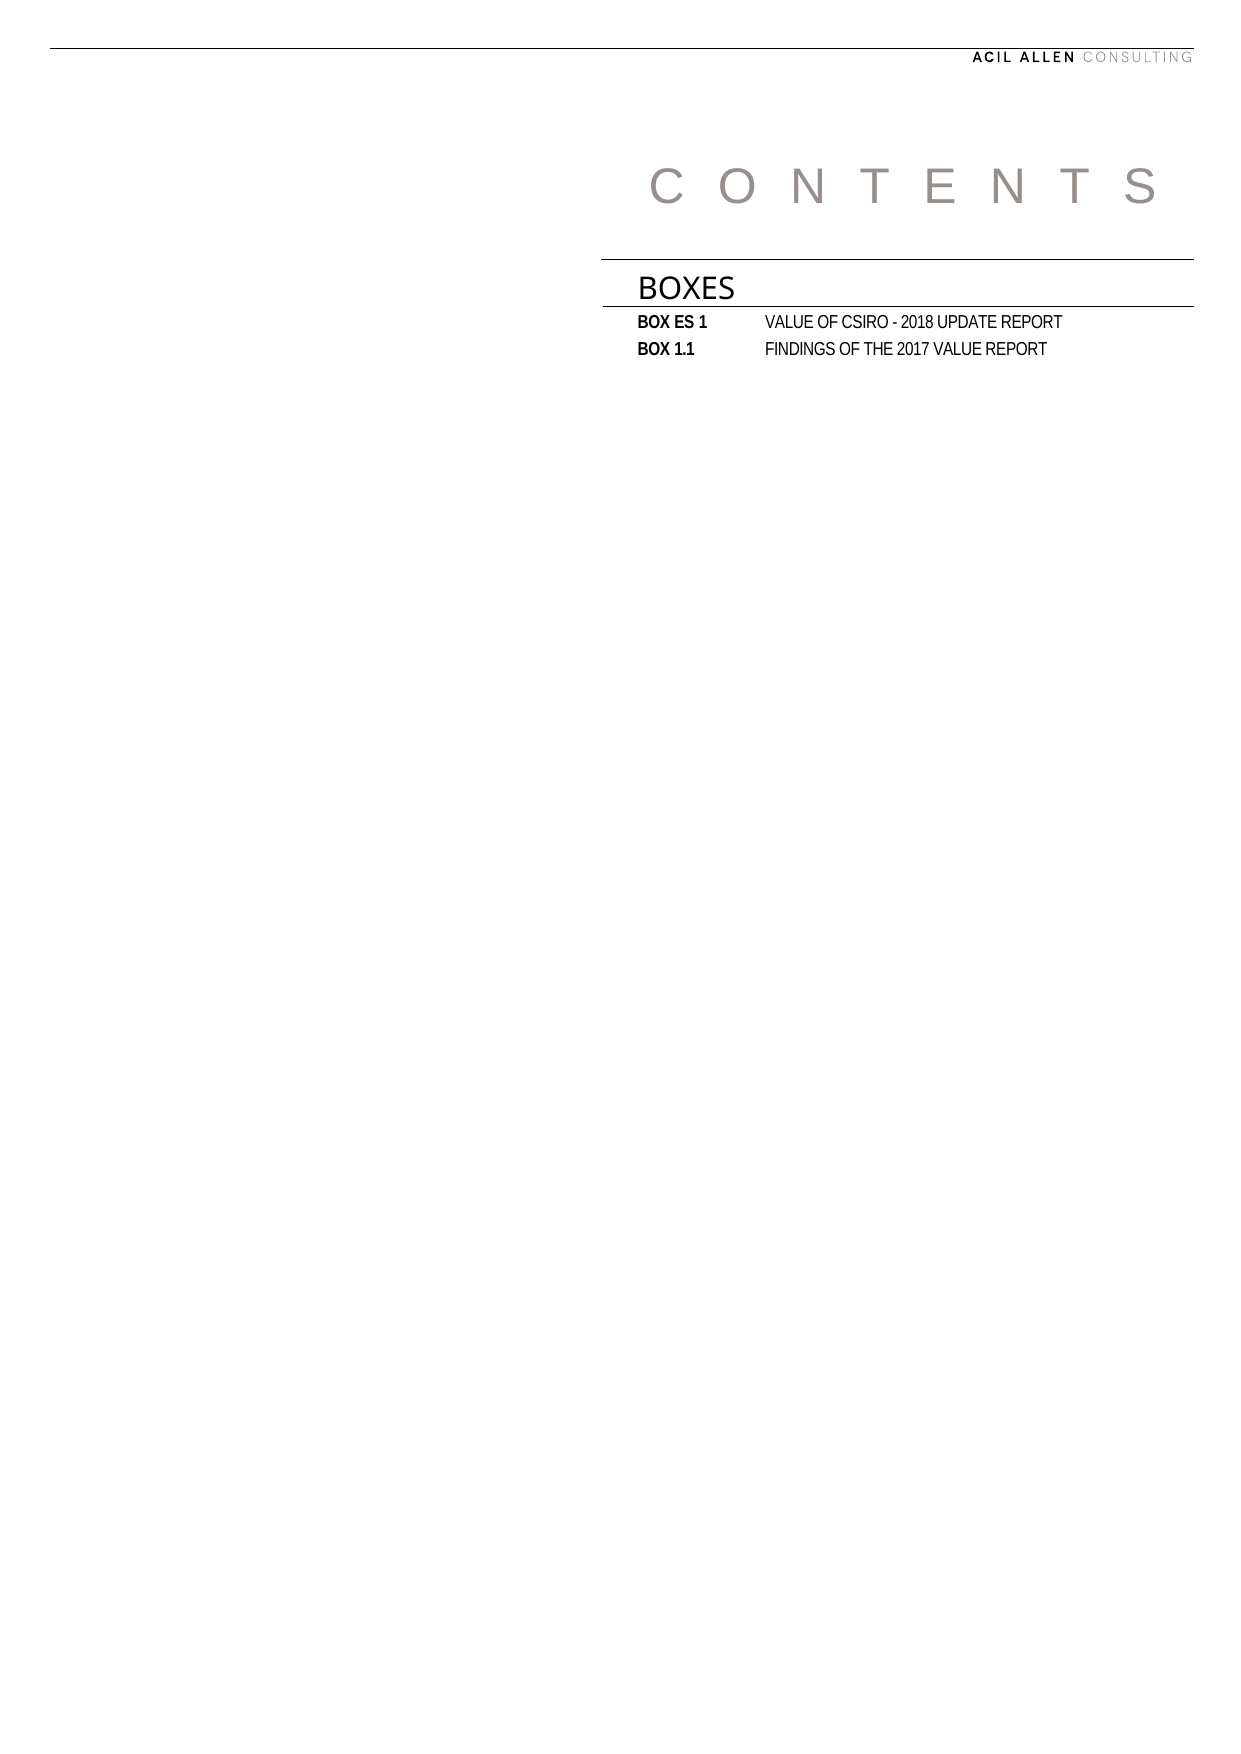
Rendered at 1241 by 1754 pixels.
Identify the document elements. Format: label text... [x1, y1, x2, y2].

text Box ES 1 Value of CSIRO - 2018 Update report i [637, 307, 1164, 332]
text Box 1.1 Findings of the 2017 Value Report 2 [637, 335, 1164, 360]
text Boxes [602, 279, 1194, 307]
